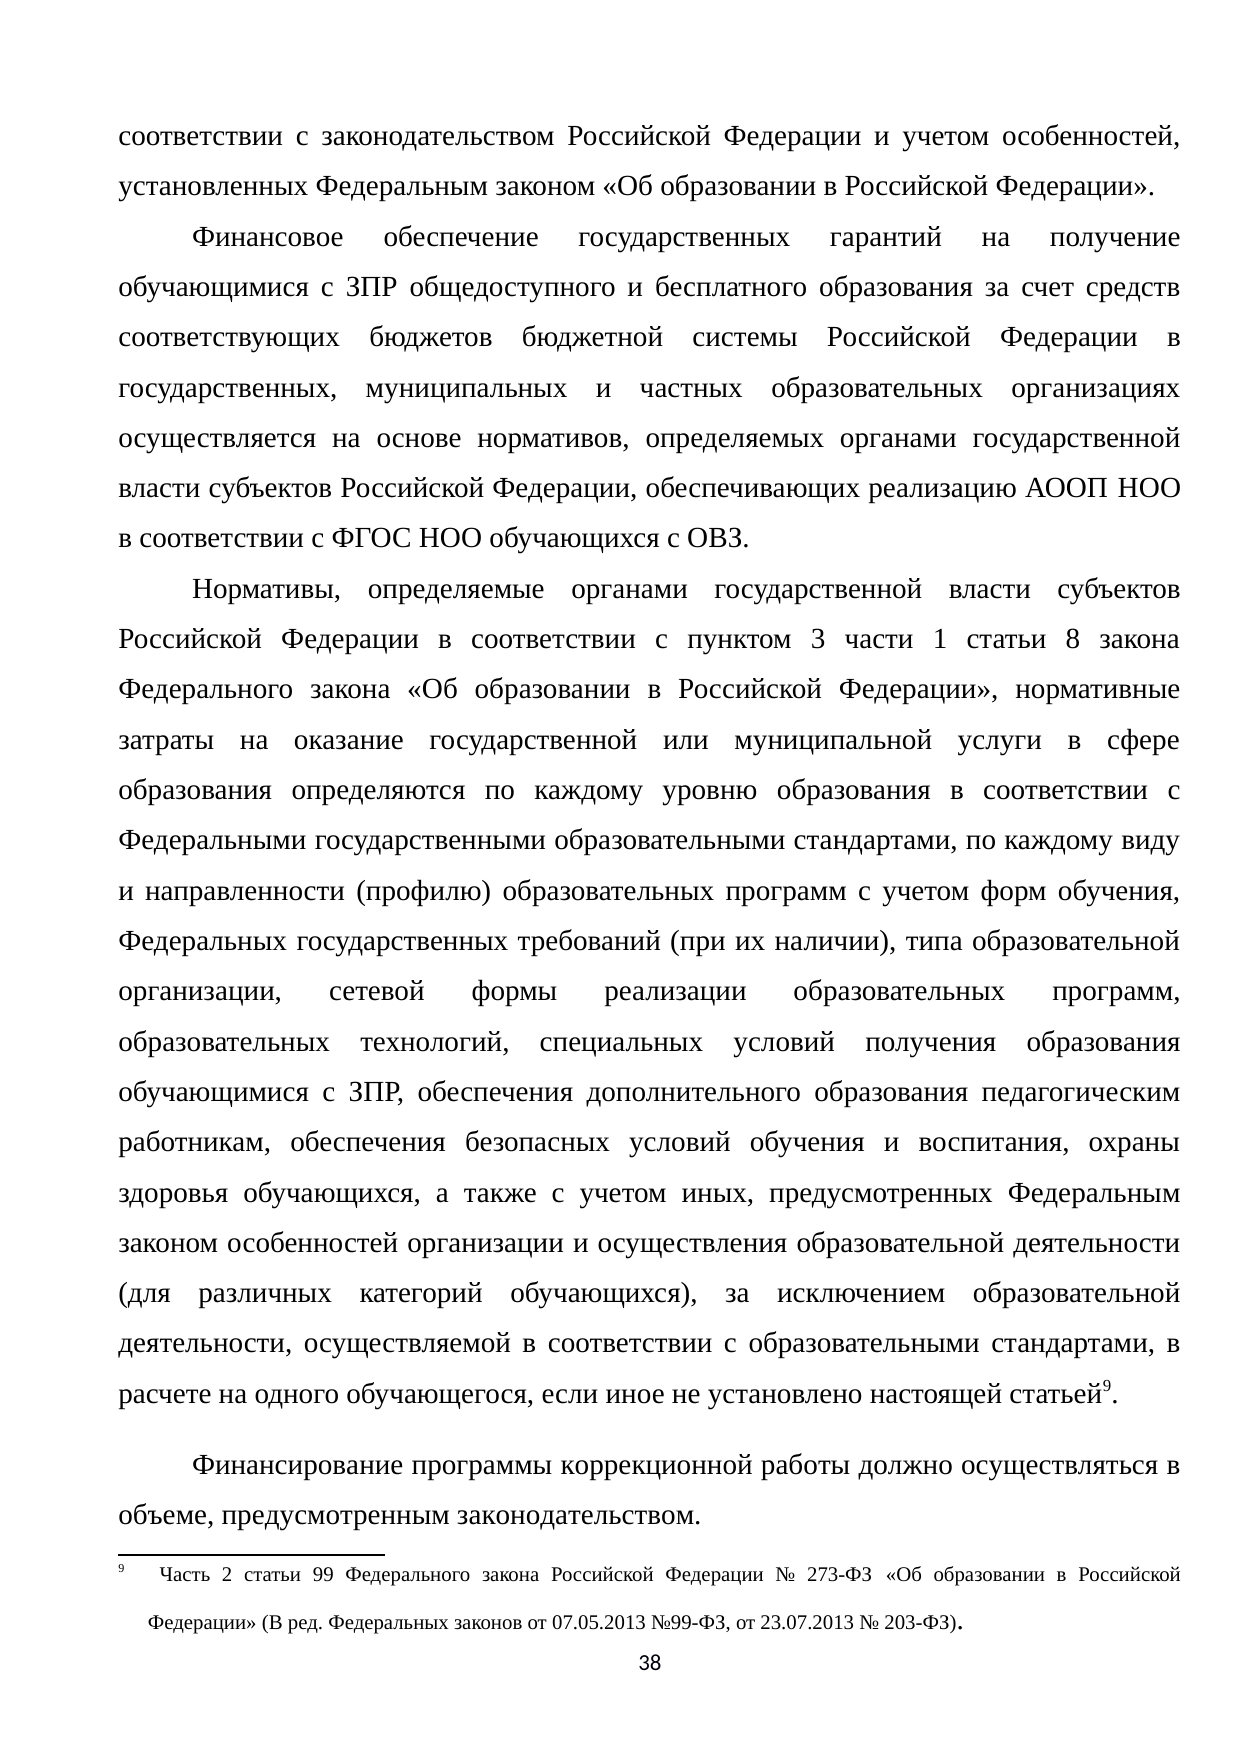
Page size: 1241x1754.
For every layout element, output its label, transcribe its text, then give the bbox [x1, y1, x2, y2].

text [118, 118, 1181, 202]
text Финансирование программы коррекционной работы должно осуществляться в объеме, предусмотренным законодательством. [118, 1447, 1181, 1531]
text Финансовое обеспечение государственных гарантий на получение обучающимися с ЗПР общедоступного и бесплатного образования за счет средств соответствующих бюджетов бюджетной системы Российской Федерации в государственных, муниципальных и частных образовательных организациях осуществляется на основе нормативов, определяемых органами государственной власти субъектов Российской Федерации, обеспечивающих реализацию АООП НОО в соответствии с ФГОС НОО обучающихся с ОВЗ. [118, 219, 1181, 554]
text Нормативы, определяемые органами государственной власти субъектов Российской Федерации в соответствии с пунктом 3 части 1 статьи 8 закона Федерального закона «Об образовании в Российской Федерации», нормативные затраты на оказание государственной или муниципальной услуги в сфере образования определяются по каждому уровню образования в соответствии с Федеральными государственными образовательными стандартами, по каждому виду и направленности (профилю) образовательных программ с учетом форм обучения, Федеральных государственных требований (при их наличии), типа образовательной организации, сетевой формы реализации образовательных программ, образовательных технологий, специальных условий получения образования обучающимися с ЗПР, обеспечения дополнительного образования педагогическим работникам, обеспечения безопасных условий обучения и воспитания, охраны здоровья обучающихся, а также с учетом иных, предусмотренных Федеральным законом особенностей организации и осуществления образовательной деятельности (для различных категорий обучающихся), за исключением образовательной деятельности, осуществляемой в соответствии с образовательными стандартами, в расчете на одного обучающегося, если иное не установлено настоящей статьей. [118, 571, 1181, 1409]
